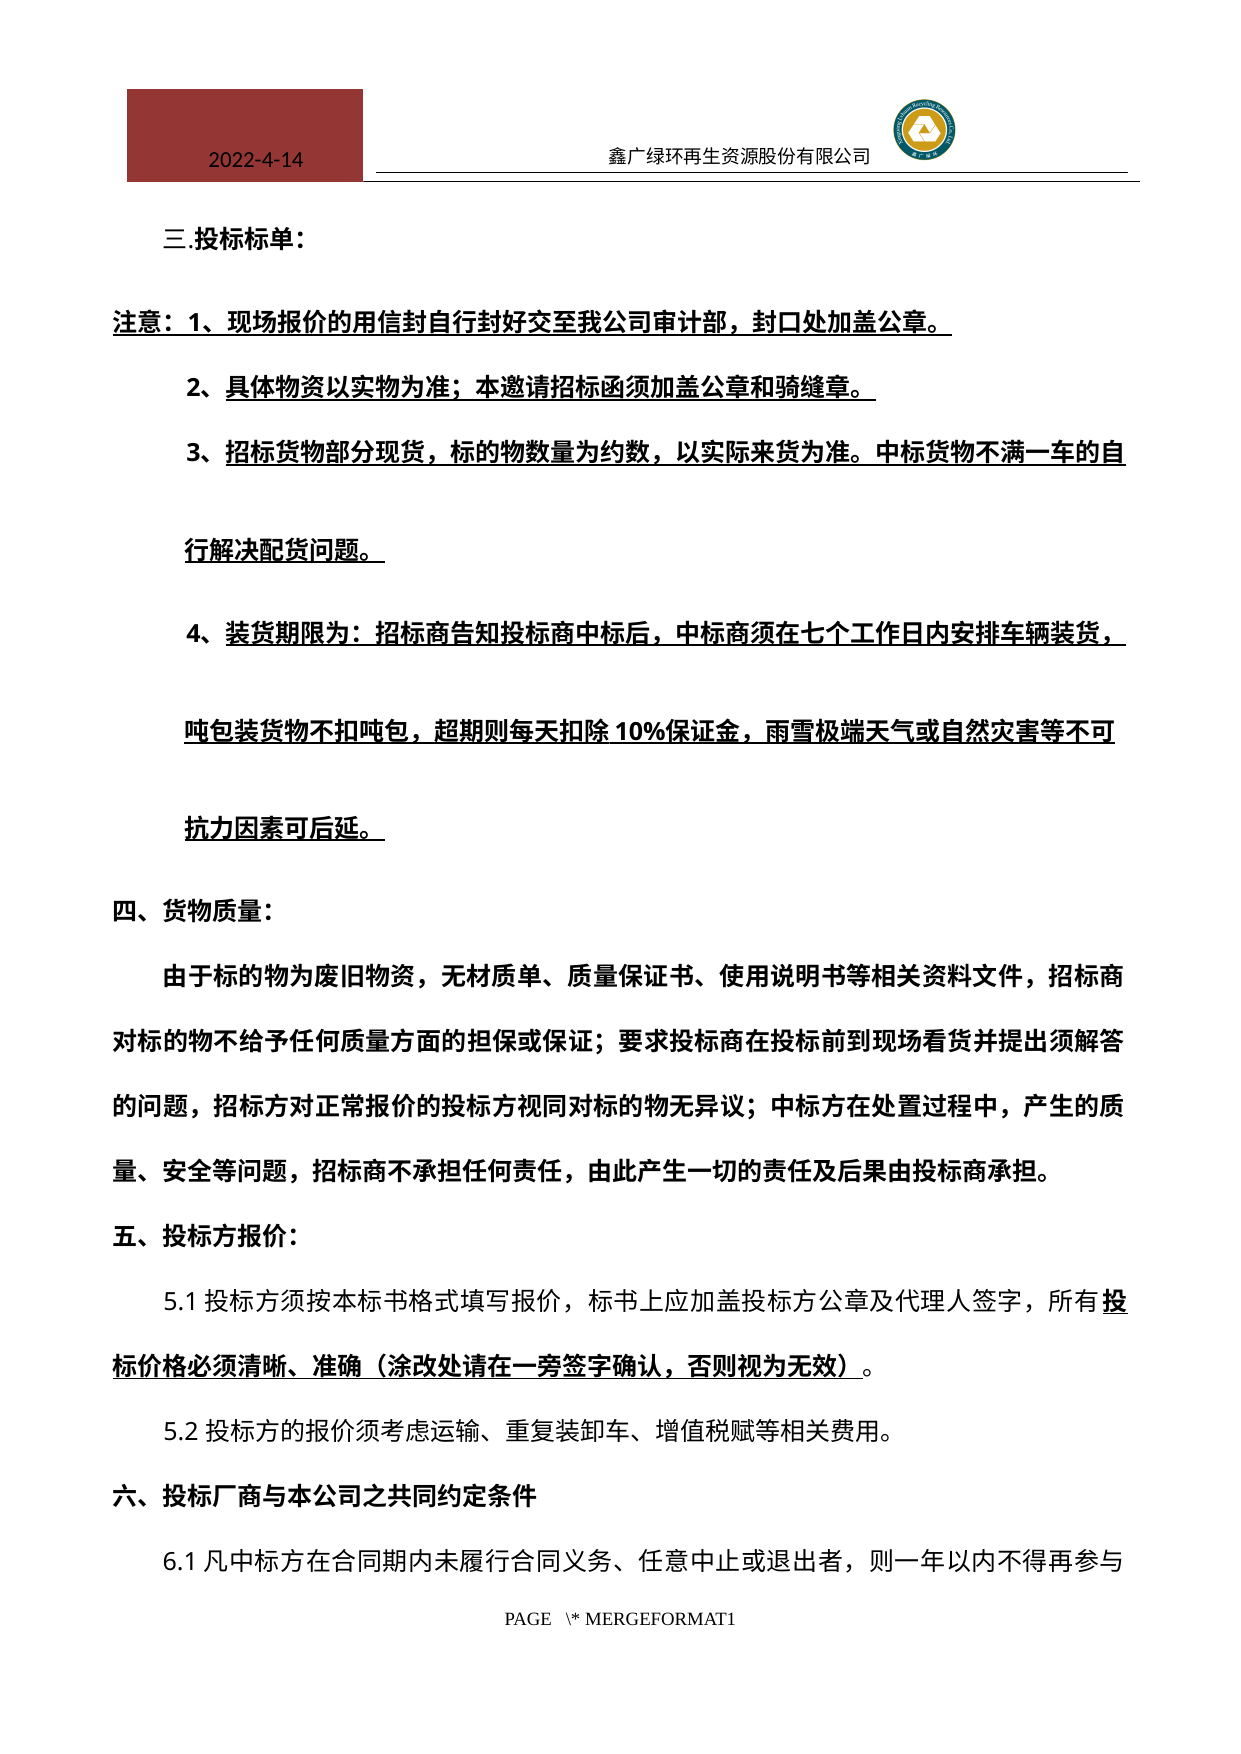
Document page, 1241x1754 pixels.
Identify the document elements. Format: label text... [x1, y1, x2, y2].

text 六、投标厂商与本公司之共同约定条件 [112, 1462, 1128, 1527]
list 具体物资以实物为准；本邀请招标函须加盖公章和骑缝章。 [184, 353, 1128, 418]
text 四、货物质量： [112, 877, 1128, 942]
text 五、投标方报价： [112, 1202, 1128, 1267]
text 6.1凡中标方在合同期内未履行合同义务、任意中止或退出者，则一年以内不得再参与本公司招标。同时本公司有权按投标价格排序，洽请相应投标方替补承接其收购业务。 [112, 1527, 1128, 1592]
text 三.投标标单： [112, 205, 1128, 270]
text 5.2 投标方的报价须考虑运输、重复装卸车、增值税赋等相关费用。 [112, 1397, 1128, 1462]
picture [892, 96, 959, 164]
text 注意：1、现场报价的用信封自行封好交至我公司审计部，封口处加盖公章。 [112, 288, 1128, 353]
text 由于标的物为废旧物资，无材质单、质量保证书、使用说明书等相关资料文件，招标商对标的物不给予任何质量方面的担保或保证；要求投标商在投标前到现场看货并提出须解答的问题，招标方对正常报价的投标方视同对标的物无异议；中标方在处置过程中，产生的质量、安全等问题，招标商不承担任何责任，由此产生一切的责任及后果由投标商承担。 [112, 942, 1128, 1202]
text 5.1投标方须按本标书格式填写报价，标书上应加盖投标方公章及代理人签字，所有投标价格必须清晰、准确（涂改处请在一旁签字确认，否则视为无效）。 [112, 1267, 1128, 1397]
list 招标货物部分现货，标的物数量为约数，以实际来货为准。中标货物不满一车的自行解决配货问题。 [184, 418, 1128, 581]
list 装货期限为：招标商告知投标商中标后，中标商须在七个工作日内安排车辆装货，吨包装货物不扣吨包，超期则每天扣除10%保证金，雨雪极端天气或自然灾害等不可抗力因素可后延。 [184, 599, 1128, 859]
